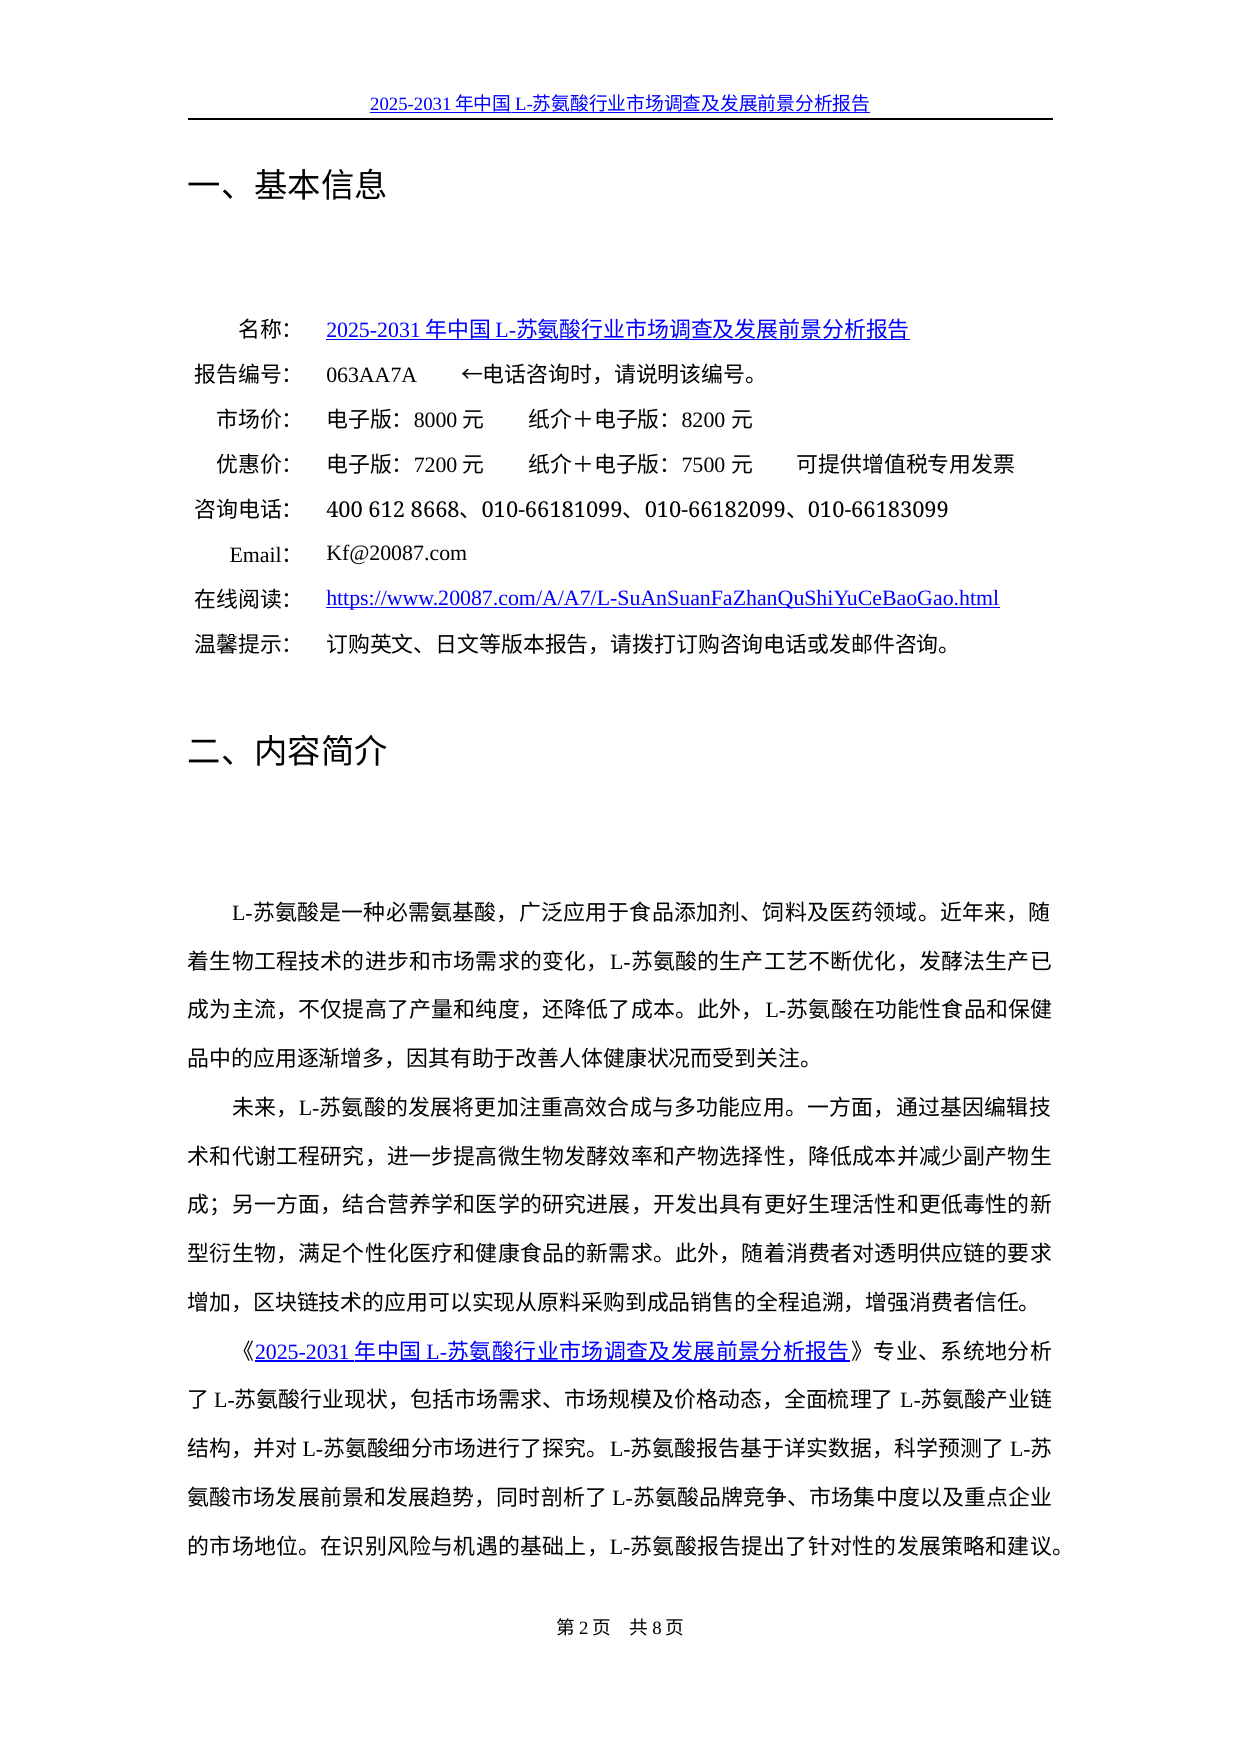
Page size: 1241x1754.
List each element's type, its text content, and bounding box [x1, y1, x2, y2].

table_cell 订购英文、日文等版本报告，请拨打订购咨询电话或发邮件咨询。 [315, 627, 1073, 672]
table_cell [315, 582, 1073, 627]
table_cell 优惠价： [167, 447, 315, 492]
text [187, 894, 1053, 1561]
table_header 名称： [167, 312, 315, 357]
table_cell 063AA7A ←电话咨询时，请说明该编号。 [315, 357, 1073, 402]
title 二、内容简介 [187, 717, 1053, 782]
table_cell 报告编号： [167, 357, 315, 402]
table_cell Email： [167, 537, 315, 582]
table_cell 电子版：7200 元 纸介＋电子版：7500 元 可提供增值税专用发票 [315, 447, 1073, 492]
table_cell 咨询电话： [167, 492, 315, 537]
table_cell 在线阅读： [167, 582, 315, 627]
table_cell 400 612 8668、010-66181099、010-66182099、010-66183099 [315, 492, 1073, 537]
table_cell 电子版：8000 元 纸介＋电子版：8200 元 [315, 402, 1073, 447]
table_cell Kf@20087.com [315, 537, 1073, 582]
table_cell 市场价： [167, 402, 315, 447]
title 一、基本信息 [187, 150, 1053, 215]
table_header 2025-2031年中国L-苏氨酸行业市场调查及发展前景分析报告 [315, 312, 1073, 357]
table_cell 温馨提示： [167, 627, 315, 672]
